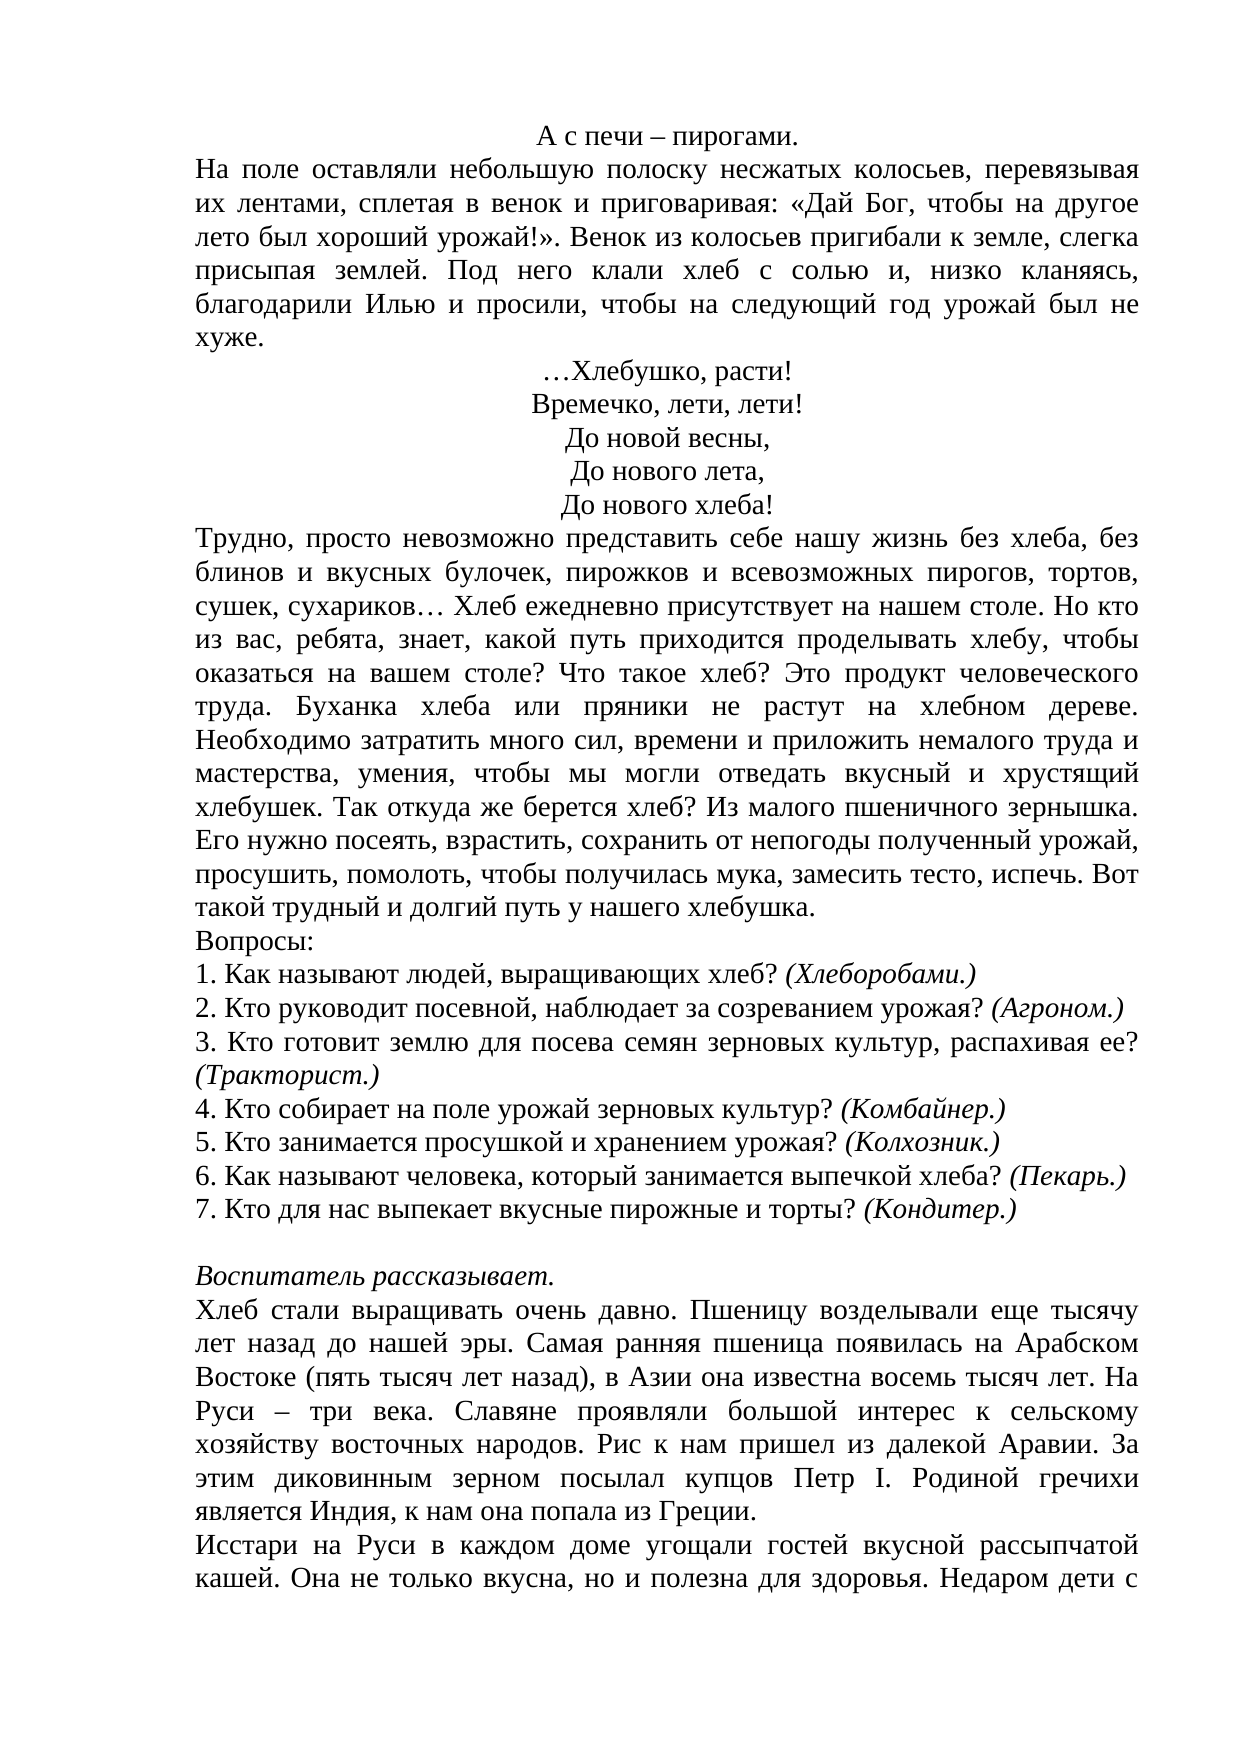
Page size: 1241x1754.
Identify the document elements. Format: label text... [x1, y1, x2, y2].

text 3. Кто готовит землю для посева семян зерновых культур, распахивая ее? (Тракторист.) [195, 1024, 1140, 1091]
text Трудно, просто невозможно представить себе нашу жизнь без хлеба, без блинов и вкусных булочек, пирожков и всевозможных пирогов, тортов, сушек, сухариков… Хлеб ежедневно присутствует на нашем столе. Но кто из вас, ребята, знает, какой путь приходится проделывать хлебу, чтобы оказаться на вашем столе? Что такое хлеб? Это продукт человеческого труда. Буханка хлеба или пряники не растут на хлебном дереве. Необходимо затратить много сил, времени и приложить немалого труда и мастерства, умения, чтобы мы могли отведать вкусный и хрустящий хлебушек. Так откуда же берется хлеб? Из малого пшеничного зернышка. Его нужно посеять, взрастить, сохранить от непогоды полученный урожай, просушить, помолоть, чтобы получилась мука, замесить тесто, испечь. Вот такой трудный и долгий путь у нашего хлебушка. [195, 521, 1140, 923]
text …Хлебушко, расти! [195, 353, 1140, 386]
text А с печи – пирогами. [195, 118, 1140, 152]
text 4. Кто собирает на поле урожай зерновых культур? (Комбайнер.) [195, 1091, 1140, 1124]
text Воспитатель рассказывает. [195, 1258, 1140, 1292]
text 2. Кто руководит посевной, наблюдает за созреванием урожая? (Агроном.) [195, 990, 1140, 1024]
text Вопросы: [195, 923, 1140, 957]
text 5. Кто занимается просушкой и хранением урожая? (Колхозник.) [195, 1124, 1140, 1158]
text 6. Как называют человека, который занимается выпечкой хлеба? (Пекарь.) [195, 1158, 1140, 1191]
text 1. Как называют людей, выращивающих хлеб? (Хлеборобами.) [195, 957, 1140, 990]
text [195, 1527, 1140, 1594]
text До нового лета, [195, 453, 1140, 487]
text До нового хлеба! [195, 487, 1140, 521]
text До новой весны, [195, 420, 1140, 453]
text Хлеб стали выращивать очень давно. Пшеницу возделывали еще тысячу лет назад до нашей эры. Самая ранняя пшеница появилась на Арабском Востоке (пять тысяч лет назад), в Азии она известна восемь тысяч лет. На Руси – три века. Славяне проявляли большой интерес к сельскому хозяйству восточных народов. Рис к нам пришел из далекой Аравии. За этим диковинным зерном посылал купцов Петр I. Родиной гречихи является Индия, к нам она попала из Греции. [195, 1292, 1140, 1527]
text 7. Кто для нас выпекает вкусные пирожные и торты? (Кондитер.) [195, 1191, 1140, 1225]
text На поле оставляли небольшую полоску несжатых колосьев, перевязывая их лентами, сплетая в венок и приговаривая: «Дай Бог, чтобы на другое лето был хороший урожай!». Венок из колосьев пригибали к земле, слегка присыпая землей. Под него клали хлеб с солью и, низко кланяясь, благодарили Илью и просили, чтобы на следующий год урожай был не хуже. [195, 152, 1140, 353]
text Времечко, лети, лети! [195, 386, 1140, 420]
